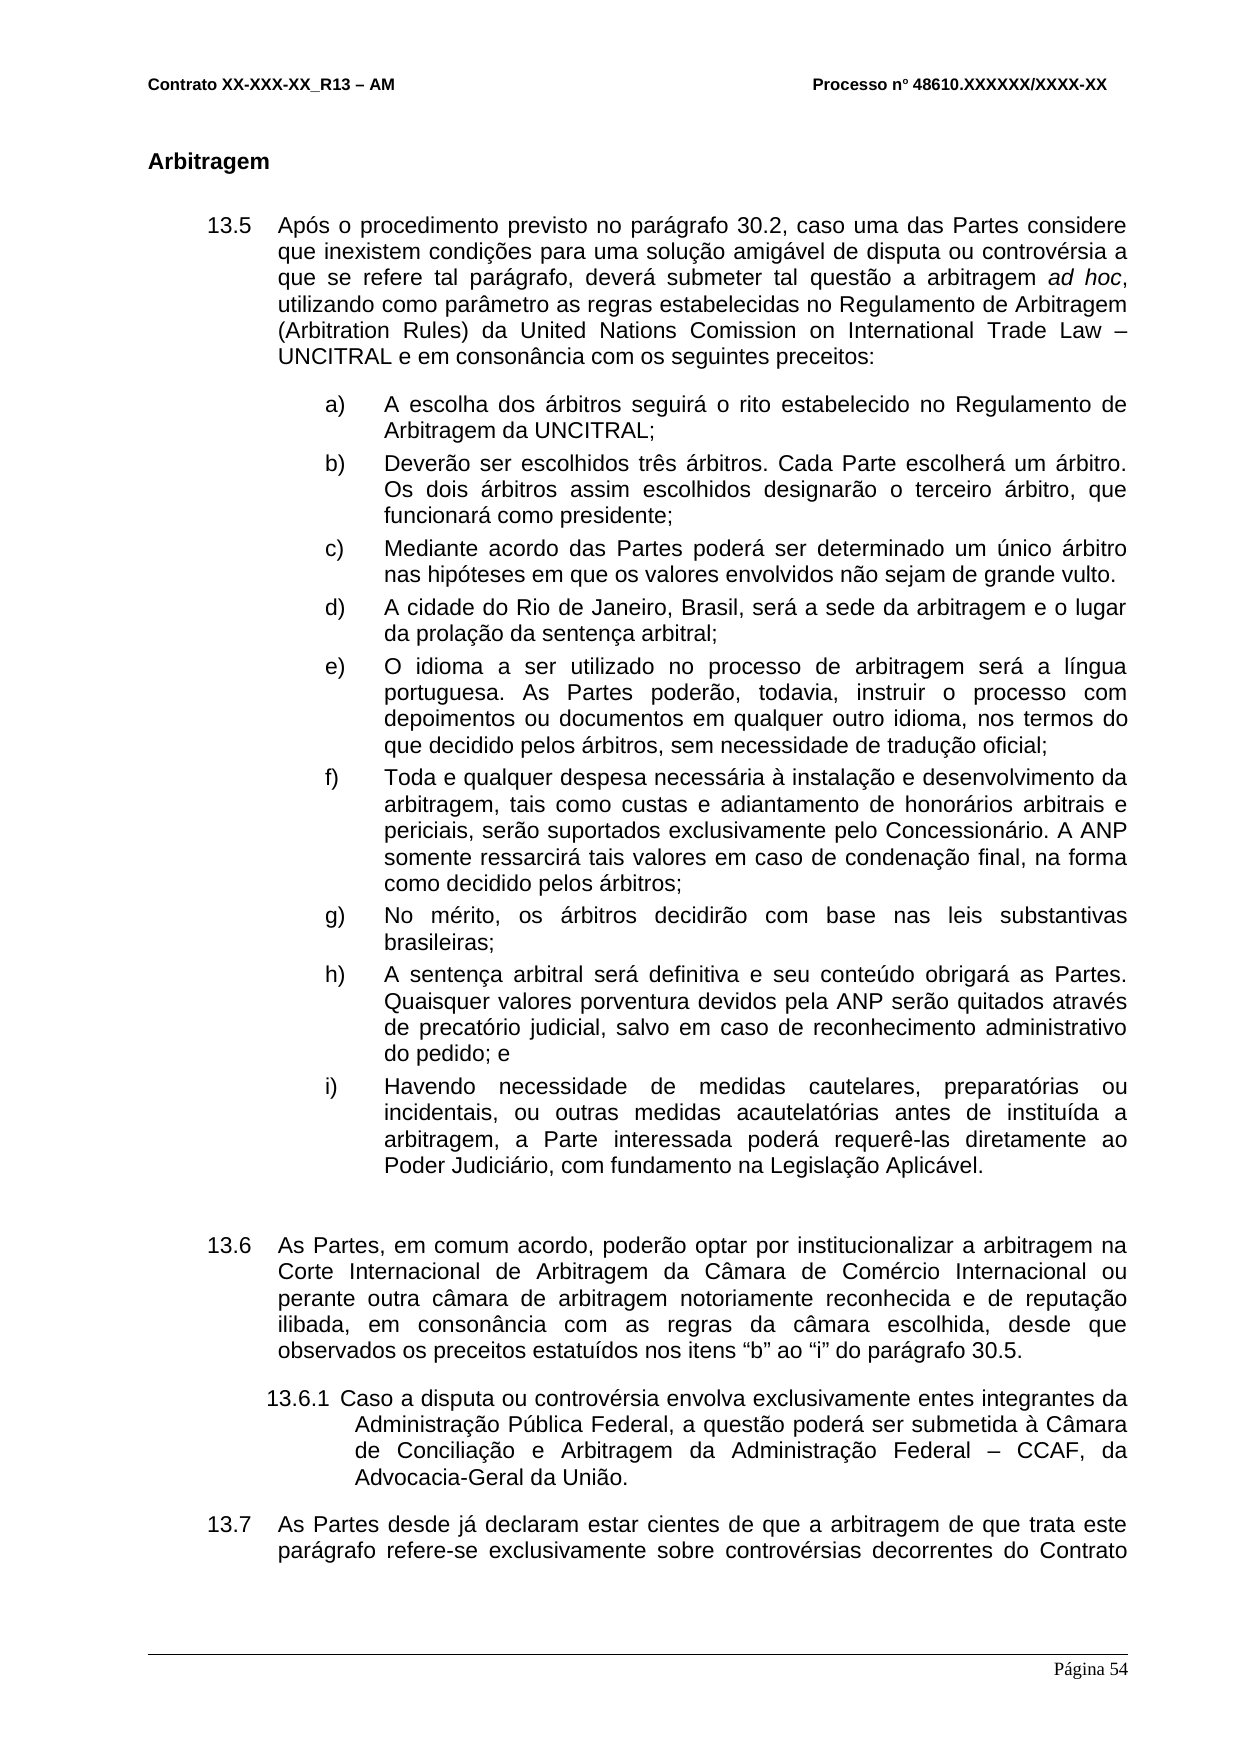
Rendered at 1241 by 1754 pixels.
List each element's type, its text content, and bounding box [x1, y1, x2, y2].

list No mérito, os árbitros decidirão com base nas leis substantivas brasileiras; [325, 902, 1128, 955]
list Toda e qualquer despesa necessária à instalação e desenvolvimento da arbitragem, tais como custas e adiantamento de honorários arbitrais e periciais, serão suportados exclusivamente pelo Concessionário. A ANP somente ressarcirá tais valores em caso de condenação final, na forma como decidido pelos árbitros; [325, 764, 1128, 896]
text Arbitragem [148, 148, 1128, 174]
list Havendo necessidade de medidas cautelares, preparatórias ou incidentais, ou outras medidas acautelatórias antes de instituída a arbitragem, a Parte interessada poderá requerê-las diretamente ao Poder Judiciário, com fundamento na Legislação Aplicável. [325, 1073, 1128, 1178]
list A sentença arbitral será definitiva e seu conteúdo obrigará as Partes. Quaisquer valores porventura devidos pela ANP serão quitados através de precatório judicial, salvo em caso de reconhecimento administrativo do pedido; e [325, 961, 1128, 1067]
list Deverão ser escolhidos três árbitros. Cada Parte escolherá um árbitro. Os dois árbitros assim escolhidos designarão o terceiro árbitro, que funcionará como presidente; [325, 449, 1128, 528]
list O idioma a ser utilizado no processo de arbitragem será a língua portuguesa. As Partes poderão, todavia, instruir o processo com depoimentos ou documentos em qualquer outro idioma, nos termos do que decidido pelos árbitros, sem necessidade de tradução oficial; [325, 653, 1128, 758]
list Caso a disputa ou controvérsia envolva exclusivamente entes integrantes da Administração Pública Federal, a questão poderá ser submetida à Câmara de Conciliação e Arbitragem da Administração Federal – CCAF, da Advocacia-Geral da União. [266, 1384, 1128, 1490]
list Mediante acordo das Partes poderá ser determinado um único árbitro nas hipóteses em que os valores envolvidos não sejam de grande vulto. [325, 535, 1128, 587]
list A cidade do Rio de Janeiro, Brasil, será a sede da arbitragem e o lugar da prolação da sentença arbitral; [325, 594, 1128, 646]
list As Partes, em comum acordo, poderão optar por institucionalizar a arbitragem na Corte Internacional de Arbitragem da Câmara de Comércio Internacional ou perante outra câmara de arbitragem notoriamente reconhecida e de reputação ilibada, em consonância com as regras da câmara escolhida, desde que observados os preceitos estatuídos nos itens “b” ao “i” do parágrafo 30.5. [207, 1232, 1128, 1364]
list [207, 1511, 1128, 1563]
list A escolha dos árbitros seguirá o rito estabelecido no Regulamento de Arbitragem da UNCITRAL; [325, 391, 1128, 443]
list Após o procedimento previsto no parágrafo 30.2, caso uma das Partes considere que inexistem condições para uma solução amigável de disputa ou controvérsia a que se refere tal parágrafo, deverá submeter tal questão a arbitragem ad hoc, utilizando como parâmetro as regras estabelecidas no Regulamento de Arbitragem (Arbitration Rules) da United Nations Comission on International Trade Law – UNCITRAL e em consonância com os seguintes preceitos: [207, 212, 1128, 370]
